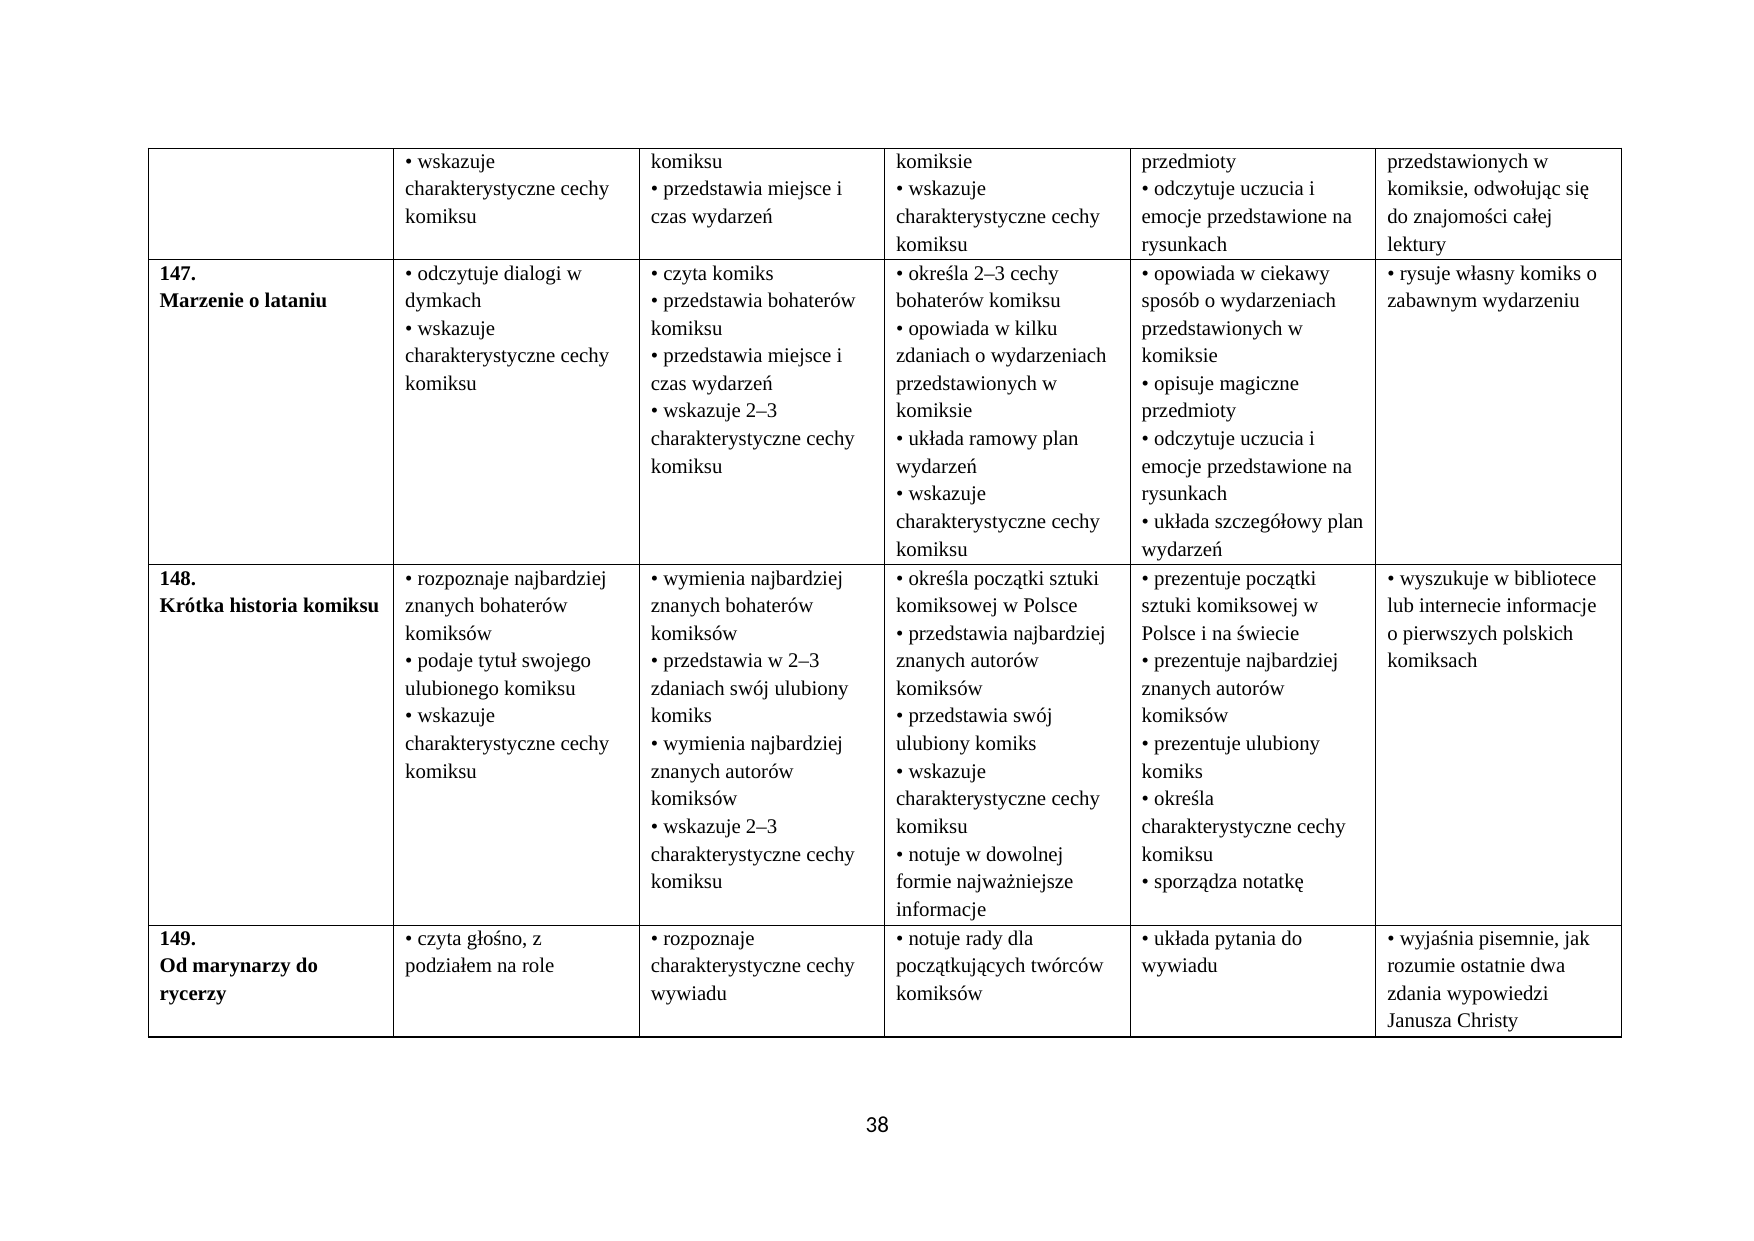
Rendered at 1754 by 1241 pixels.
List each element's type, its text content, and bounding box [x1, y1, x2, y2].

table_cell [1376, 149, 1621, 259]
table_cell • wymienia najbardziej znanych bohaterów komiksów • przedstawia w 2–3 zdaniach swój ulubiony komiks • wymienia najbardziej znanych autorów komiksów • wskazuje 2–3 charakterystyczne cechy komiksu [640, 565, 884, 924]
table_cell • opowiada w ciekawy sposób o wydarzeniach przedstawionych w komiksie • opisuje magiczne przedmioty • odczytuje uczucia i emocje przedstawione na rysunkach • układa szczegółowy plan wydarzeń [1131, 260, 1375, 564]
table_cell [1131, 149, 1375, 259]
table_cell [885, 149, 1130, 259]
table_cell 149. Od marynarzy do rycerzy [149, 926, 393, 1036]
table_cell 147. Marzenie o lataniu [149, 260, 393, 564]
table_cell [640, 149, 884, 259]
table_cell 148. Krótka historia komiksu [149, 565, 393, 924]
table_cell • odczytuje dialogi w dymkach • wskazuje charakterystyczne cechy komiksu [394, 260, 639, 564]
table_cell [394, 149, 639, 259]
table_cell • prezentuje początki sztuki komiksowej w Polsce i na świecie • prezentuje najbardziej znanych autorów komiksów • prezentuje ulubiony komiks • określa charakterystyczne cechy komiksu • sporządza notatkę [1131, 565, 1375, 924]
table_cell • notuje rady dla początkujących twórców komiksów [885, 926, 1130, 1036]
table_cell • rozpoznaje najbardziej znanych bohaterów komiksów • podaje tytuł swojego ulubionego komiksu • wskazuje charakterystyczne cechy komiksu [394, 565, 639, 924]
table_cell • określa początki sztuki komiksowej w Polsce • przedstawia najbardziej znanych autorów komiksów • przedstawia swój ulubiony komiks • wskazuje charakterystyczne cechy komiksu • notuje w dowolnej formie najważniejsze informacje [885, 565, 1130, 924]
table_cell • wyjaśnia pisemnie, jak rozumie ostatnie dwa zdania wypowiedzi Janusza Christy [1376, 926, 1621, 1036]
table_cell • czyta komiks • przedstawia bohaterów komiksu • przedstawia miejsce i czas wydarzeń • wskazuje 2–3 charakterystyczne cechy komiksu [640, 260, 884, 564]
table_cell • określa 2–3 cechy bohaterów komiksu • opowiada w kilku zdaniach o wydarzeniach przedstawionych w komiksie • układa ramowy plan wydarzeń • wskazuje charakterystyczne cechy komiksu [885, 260, 1130, 564]
table_cell • układa pytania do wywiadu [1131, 926, 1375, 1036]
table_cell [149, 149, 393, 259]
table_cell • czyta głośno, z podziałem na role [394, 926, 639, 1036]
table_cell • rozpoznaje charakterystyczne cechy wywiadu [640, 926, 884, 1036]
table_cell • wyszukuje w bibliotece lub internecie informacje o pierwszych polskich komiksach [1376, 565, 1621, 924]
table_cell • rysuje własny komiks o zabawnym wydarzeniu [1376, 260, 1621, 564]
